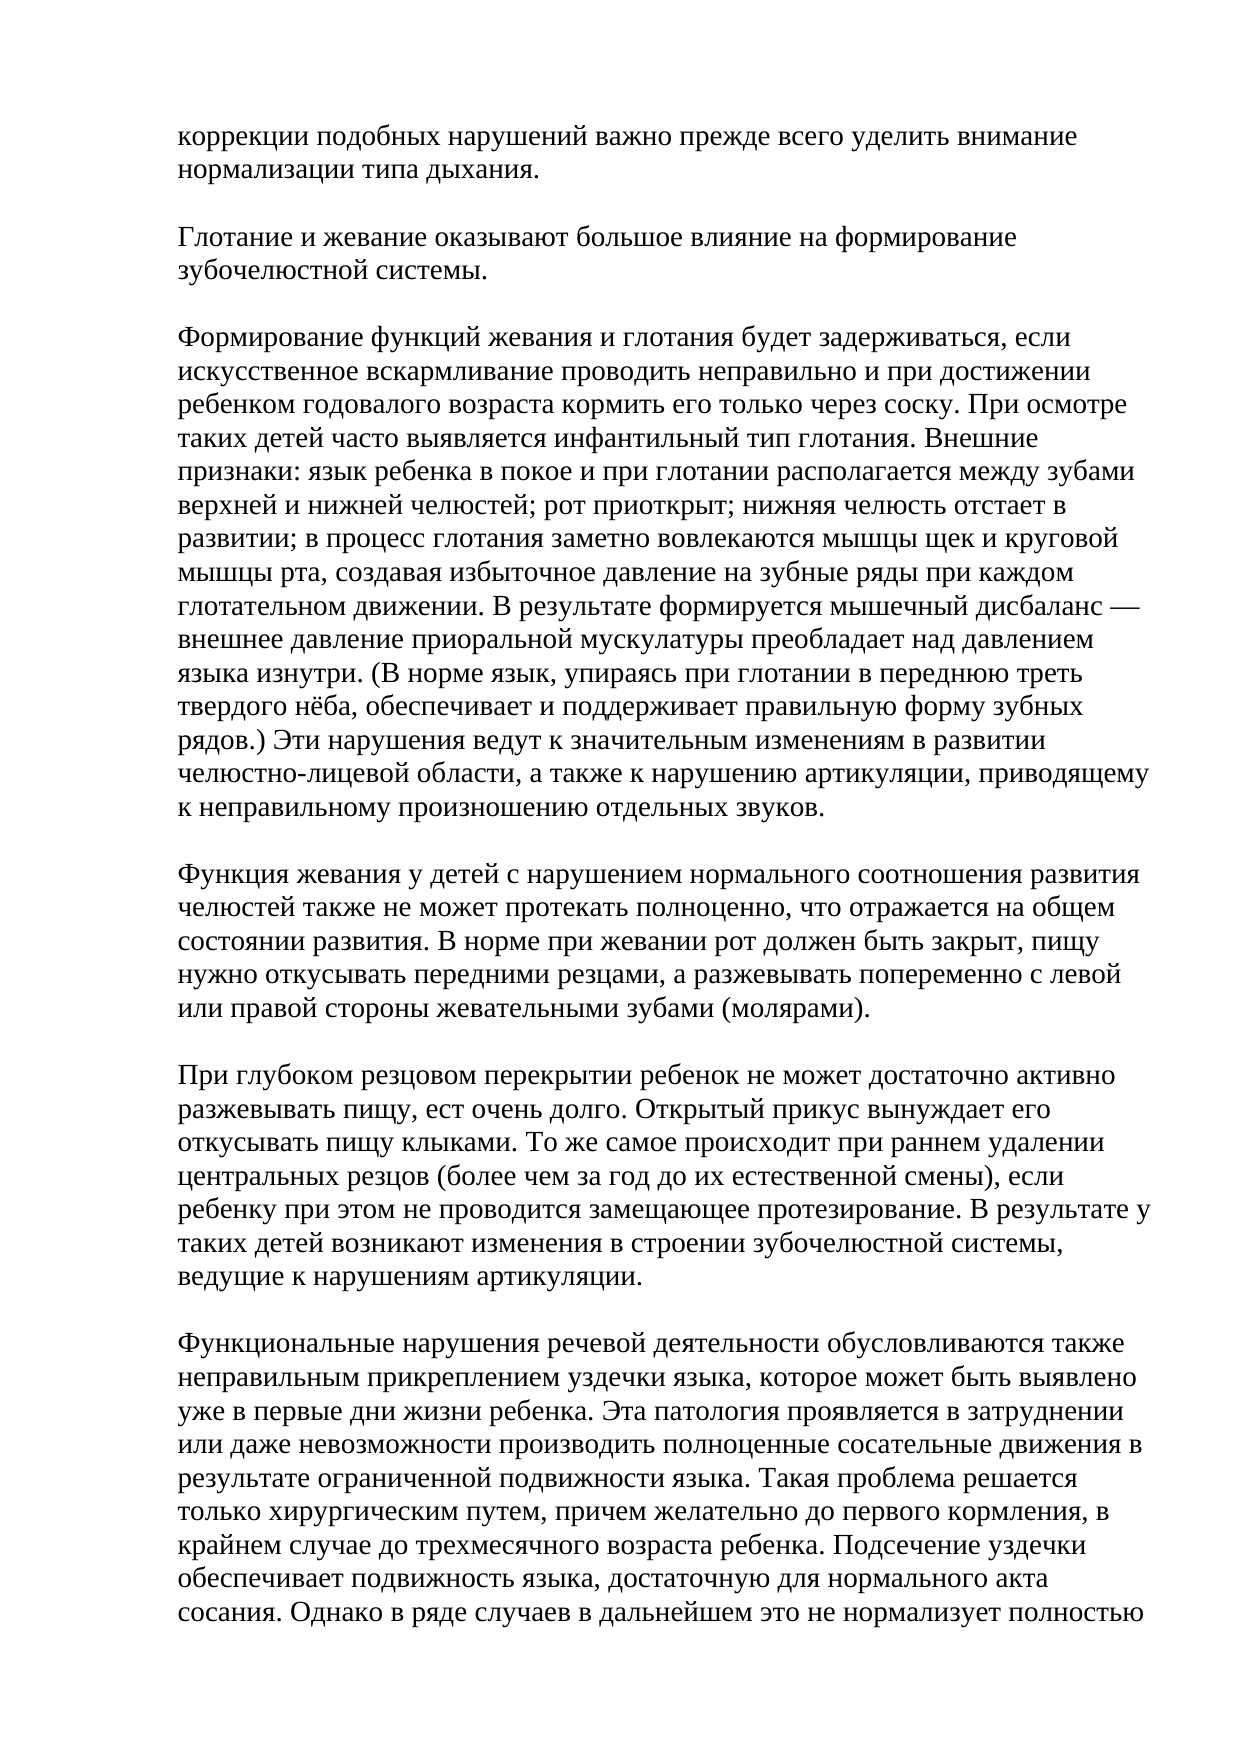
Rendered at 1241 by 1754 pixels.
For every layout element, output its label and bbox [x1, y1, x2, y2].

text [177, 118, 1152, 1627]
